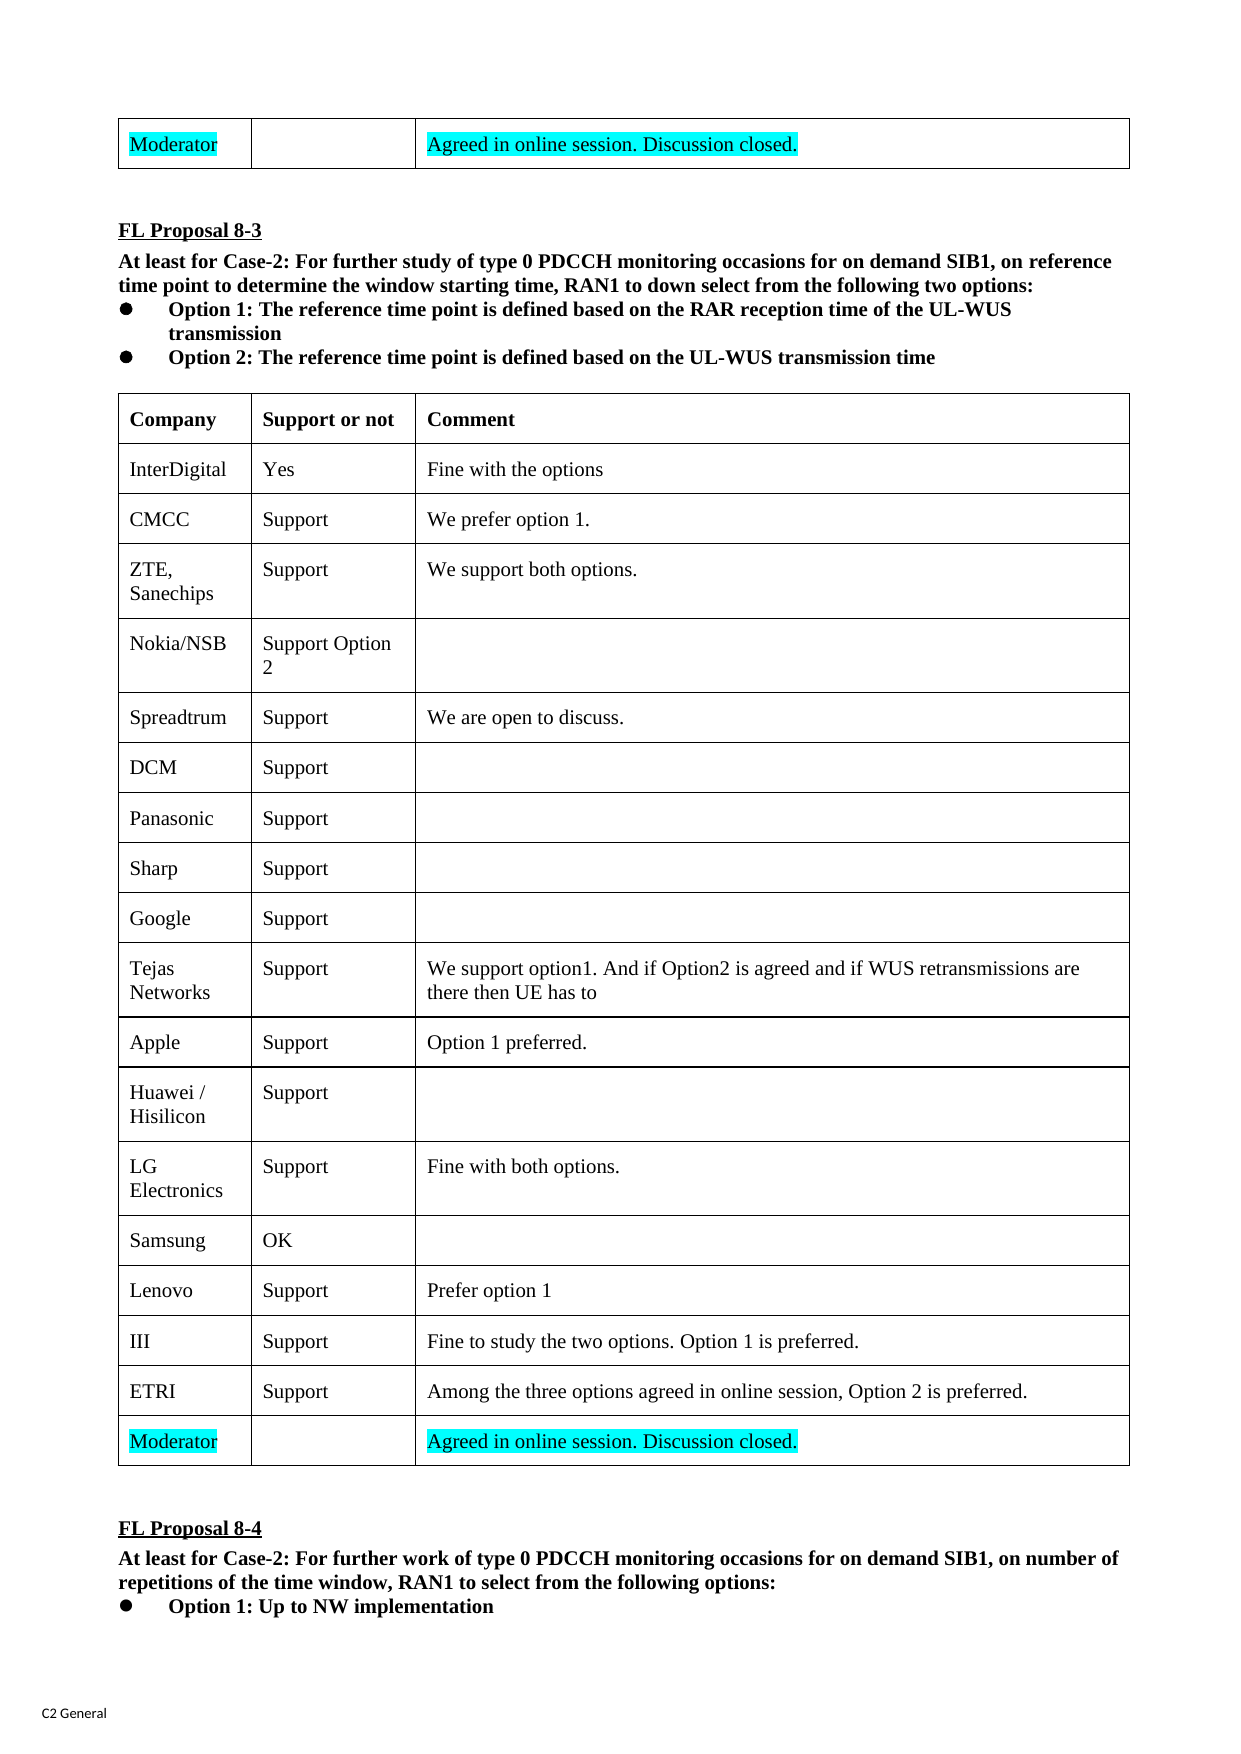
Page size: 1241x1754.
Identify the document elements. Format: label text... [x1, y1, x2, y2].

table_cell Apple [119, 1018, 251, 1066]
table_cell [416, 793, 1129, 842]
list Option 2: The reference time point is defined based on the UL-WUS transmission time [118, 345, 1122, 369]
list Option 1: Up to NW implementation [118, 1594, 1122, 1618]
table_cell Prefer option 1 [416, 1266, 1129, 1315]
table_cell Support [252, 893, 415, 942]
table_cell Fine with both options. [416, 1142, 1129, 1215]
table_cell Nokia/NSB [119, 619, 251, 692]
table_cell III [119, 1316, 251, 1365]
table_cell Support [252, 1068, 415, 1141]
table_cell Support [252, 693, 415, 742]
table_cell We are open to discuss. [416, 693, 1129, 742]
table_cell [416, 843, 1129, 892]
table_cell Among the three options agreed in online session, Option 2 is preferred. [416, 1366, 1129, 1415]
table_cell Support [252, 1018, 415, 1066]
table_cell [252, 1416, 415, 1465]
table_cell Samsung [119, 1216, 251, 1265]
table_cell [416, 893, 1129, 942]
table_cell [252, 119, 415, 168]
table_cell Panasonic [119, 793, 251, 842]
table_header Comment [416, 394, 1129, 443]
table_header Company [119, 394, 251, 443]
table_cell Support [252, 1142, 415, 1215]
table_cell Moderator [119, 119, 251, 168]
table_cell Fine with the options [416, 444, 1129, 493]
table_cell Support [252, 1266, 415, 1315]
table_cell Support [252, 943, 415, 1016]
table_cell We support both options. [416, 544, 1129, 617]
table_cell [416, 743, 1129, 792]
table_cell Lenovo [119, 1266, 251, 1315]
table_cell Sharp [119, 843, 251, 892]
table_cell LG Electronics [119, 1142, 251, 1215]
table_cell Agreed in online session. Discussion closed. [416, 119, 1129, 168]
table_cell We prefer option 1. [416, 494, 1129, 543]
table_cell [416, 619, 1129, 692]
table_cell Huawei / Hisilicon [119, 1068, 251, 1141]
table_cell ETRI [119, 1366, 251, 1415]
table_cell Google [119, 893, 251, 942]
table_cell Support [252, 843, 415, 892]
table_cell Yes [252, 444, 415, 493]
table_cell Option 1 preferred. [416, 1018, 1129, 1066]
table_cell Support [252, 544, 415, 617]
text At least for Case-2: For further study of type 0 PDCCH monitoring occasions for on demand SIB1, on reference time point to determine the window starting time, RAN1 to down select from the following two options: [118, 249, 1122, 297]
text At least for Case-2: For further work of type 0 PDCCH monitoring occasions for on demand SIB1, on number of repetitions of the time window, RAN1 to select from the following options: [118, 1546, 1122, 1594]
list Option 1: The reference time point is defined based on the RAR reception time of the UL-WUS transmission [118, 297, 1122, 345]
table_cell Support [252, 793, 415, 842]
table_cell Fine to study the two options. Option 1 is preferred. [416, 1316, 1129, 1365]
table_cell Support Option 2 [252, 619, 415, 692]
table_cell Support [252, 1316, 415, 1365]
table_cell Tejas Networks [119, 943, 251, 1016]
table_cell [416, 1068, 1129, 1141]
subtitle FL Proposal 8-4 [118, 1515, 1122, 1539]
table_cell Moderator [119, 1416, 251, 1465]
table_cell InterDigital [119, 444, 251, 493]
table_cell DCM [119, 743, 251, 792]
table_cell Support [252, 743, 415, 792]
table_cell OK [252, 1216, 415, 1265]
table_cell [416, 1216, 1129, 1265]
table_cell We support option1. And if Option2 is agreed and if WUS retransmissions are there then UE has to [416, 943, 1129, 1016]
table_cell CMCC [119, 494, 251, 543]
table_cell ZTE, Sanechips [119, 544, 251, 617]
table_header Support or not [252, 394, 415, 443]
subtitle FL Proposal 8-3 [118, 218, 1122, 242]
table_cell Spreadtrum [119, 693, 251, 742]
table_cell Support [252, 494, 415, 543]
table_cell Support [252, 1366, 415, 1415]
table_cell Agreed in online session. Discussion closed. [416, 1416, 1129, 1465]
